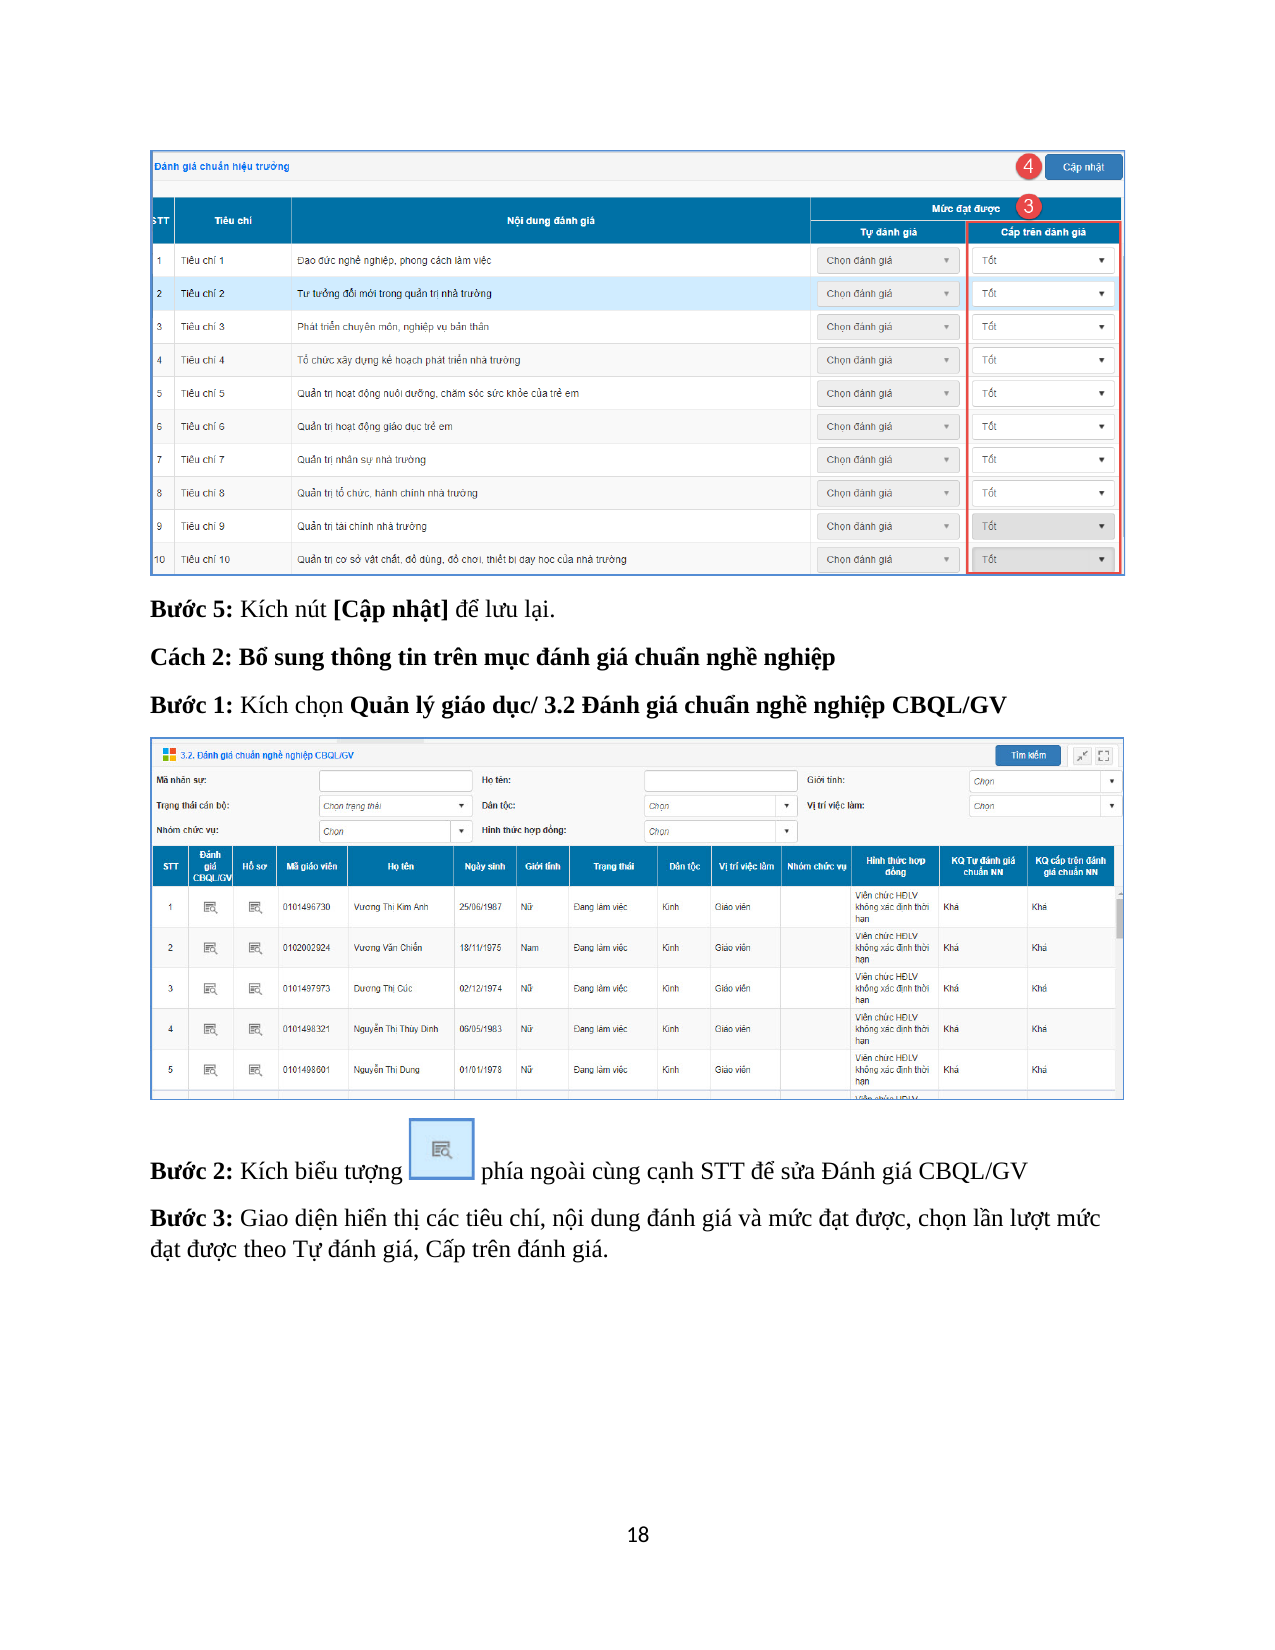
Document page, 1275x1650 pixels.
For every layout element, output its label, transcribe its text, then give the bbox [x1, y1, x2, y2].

text Bước 2: Kích biểu tượng phía ngoài cùng cạnh STT để sửa Đánh giá CBQL/GV [150, 1118, 1125, 1184]
picture [408, 1118, 475, 1180]
picture [150, 737, 1124, 1100]
text Cách 2: Bổ sung thông tin trên mục đánh giá chuẩn nghề nghiệp [150, 642, 1125, 671]
text Bước 3: Giao diện hiển thị các tiêu chí, nội dung đánh giá và mức đạt được, chọn lần lượt mức đạt được theo Tự đánh giá, Cấp trên đánh giá. [150, 1203, 1125, 1263]
text Bước 5: Kích nút [Cập nhật] để lưu lại. [150, 594, 1125, 623]
picture [150, 150, 1125, 576]
text Bước 1: Kích chọn Quản lý giáo dục/ 3.2 Đánh giá chuẩn nghề nghiệp CBQL/GV [150, 690, 1125, 718]
